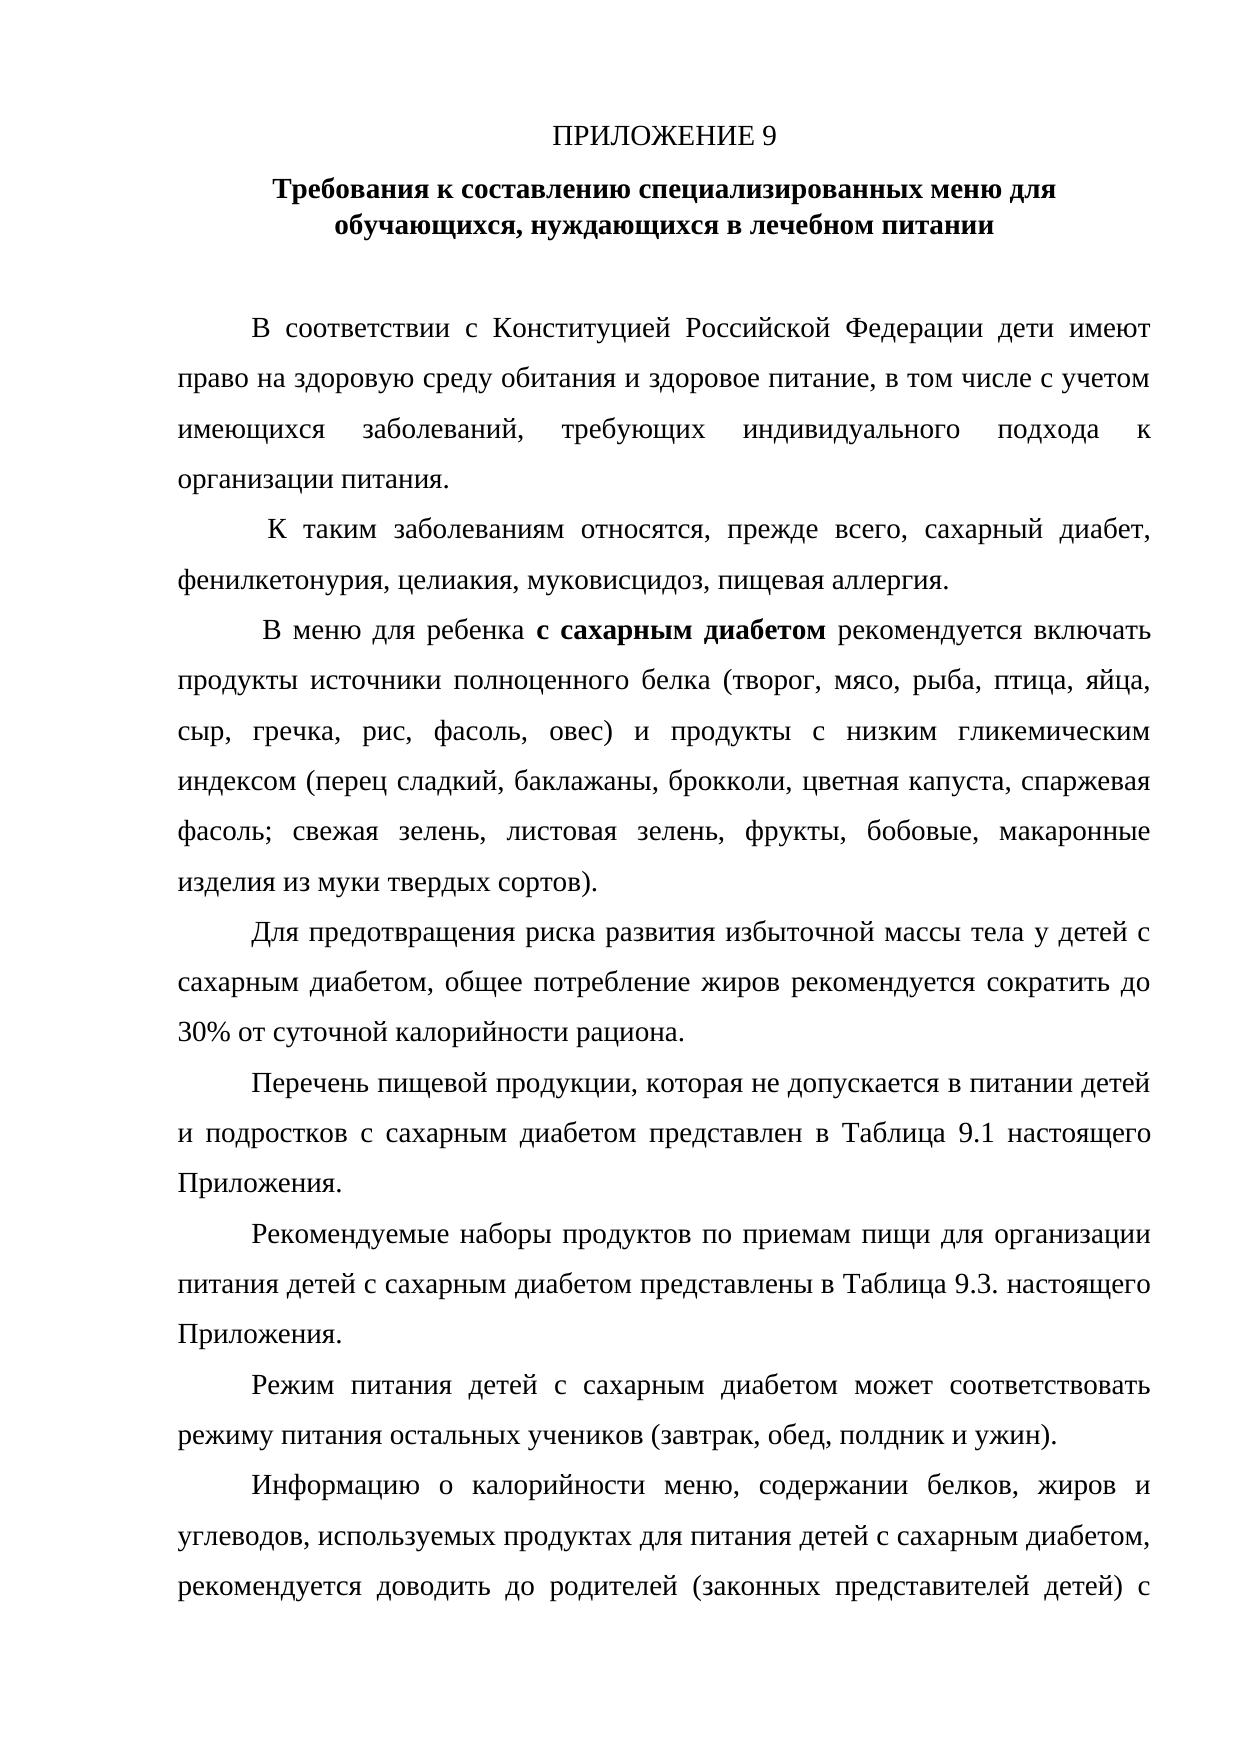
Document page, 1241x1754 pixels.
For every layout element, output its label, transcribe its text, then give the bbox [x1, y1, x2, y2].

text В меню для ребенка с сахарным диабетом рекомендуется включать продукты источники полноценного белка (творог, мясо, рыба, птица, яйца, сыр, гречка, рис, фасоль, овес) и продукты с низким гликемическим индексом (перец сладкий, баклажаны, брокколи, цветная капуста, спаржевая фасоль; свежая зелень, листовая зелень, фрукты, бобовые, макаронные изделия из муки твердых сортов). [177, 612, 1152, 897]
text К таким заболеваниям относятся, прежде всего, сахарный диабет, фенилкетонурия, целиакия, муковисцидоз, пищевая аллергия. [177, 511, 1152, 595]
text В соответствии с Конституцией Российской Федерации дети имеют право на здоровую среду обитания и здоровое питание, в том числе с учетом имеющихся заболеваний, требующих индивидуального подхода к организации питания. [177, 310, 1152, 495]
text Перечень пищевой продукции, которая не допускается в питании детей и подростков с сахарным диабетом представлен в Таблица 9.1 настоящего Приложения. [177, 1065, 1152, 1199]
text Требования к составлению специализированных меню для обучающихся, нуждающихся в лечебном питании [177, 171, 1152, 241]
text Рекомендуемые наборы продуктов по приемам пищи для организации питания детей с сахарным диабетом представлены в Таблица 9.3. настоящего Приложения. [177, 1216, 1152, 1350]
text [177, 1467, 1152, 1602]
text Режим питания детей с сахарным диабетом может соответствовать режиму питания остальных учеников (завтрак, обед, полдник и ужин). [177, 1367, 1152, 1451]
text ПРИЛОЖЕНИЕ 9 [177, 118, 1152, 152]
text Для предотвращения риска развития избыточной массы тела у детей с сахарным диабетом, общее потребление жиров рекомендуется сократить до 30% от суточной калорийности рациона. [177, 914, 1152, 1048]
